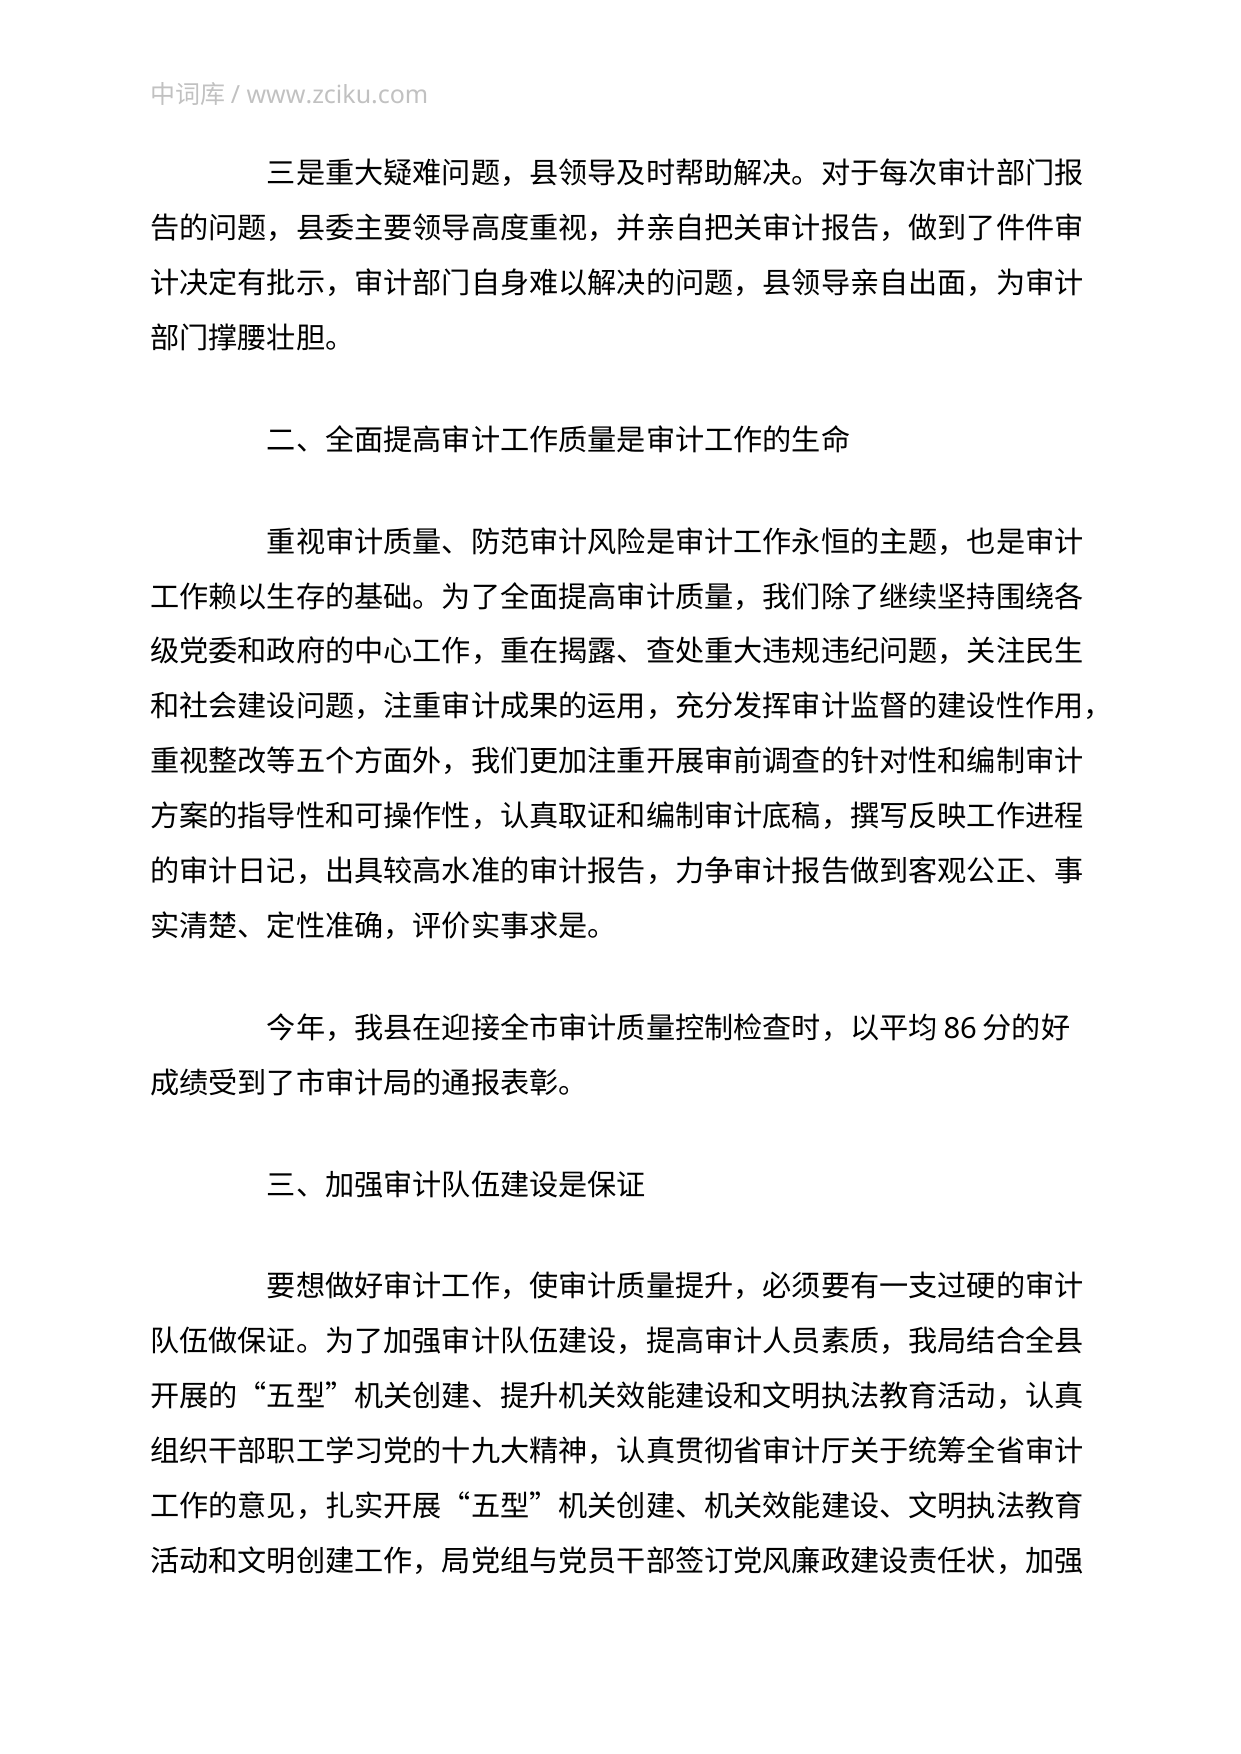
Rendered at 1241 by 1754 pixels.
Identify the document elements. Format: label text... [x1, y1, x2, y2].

text 二、全面提高审计工作质量是审计工作的生命 [150, 416, 1090, 459]
text 三是重大疑难问题，县领导及时帮助解决。对于每次审计部门报告的问题，县委主要领导高度重视，并亲自把关审计报告，做到了件件审计决定有批示，审计部门自身难以解决的问题，县领导亲自出面，为审计部门撑腰壮胆。 [150, 150, 1090, 357]
text 三、加强审计队伍建设是保证 [150, 1161, 1090, 1203]
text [150, 1263, 1090, 1579]
text 今年，我县在迎接全市审计质量控制检查时，以平均86分的好成绩受到了市审计局的通报表彰。 [150, 1004, 1090, 1102]
text 重视审计质量、防范审计风险是审计工作永恒的主题，也是审计工作赖以生存的基础。为了全面提高审计质量，我们除了继续坚持围绕各级党委和政府的中心工作，重在揭露、查处重大违规违纪问题，关注民生和社会建设问题，注重审计成果的运用，充分发挥审计监督的建设性作用，重视整改等五个方面外，我们更加注重开展审前调查的针对性和编制审计方案的指导性和可操作性，认真取证和编制审计底稿，撰写反映工作进程的审计日记，出具较高水准的审计报告，力争审计报告做到客观公正、事实清楚、定性准确，评价实事求是。 [150, 518, 1090, 945]
